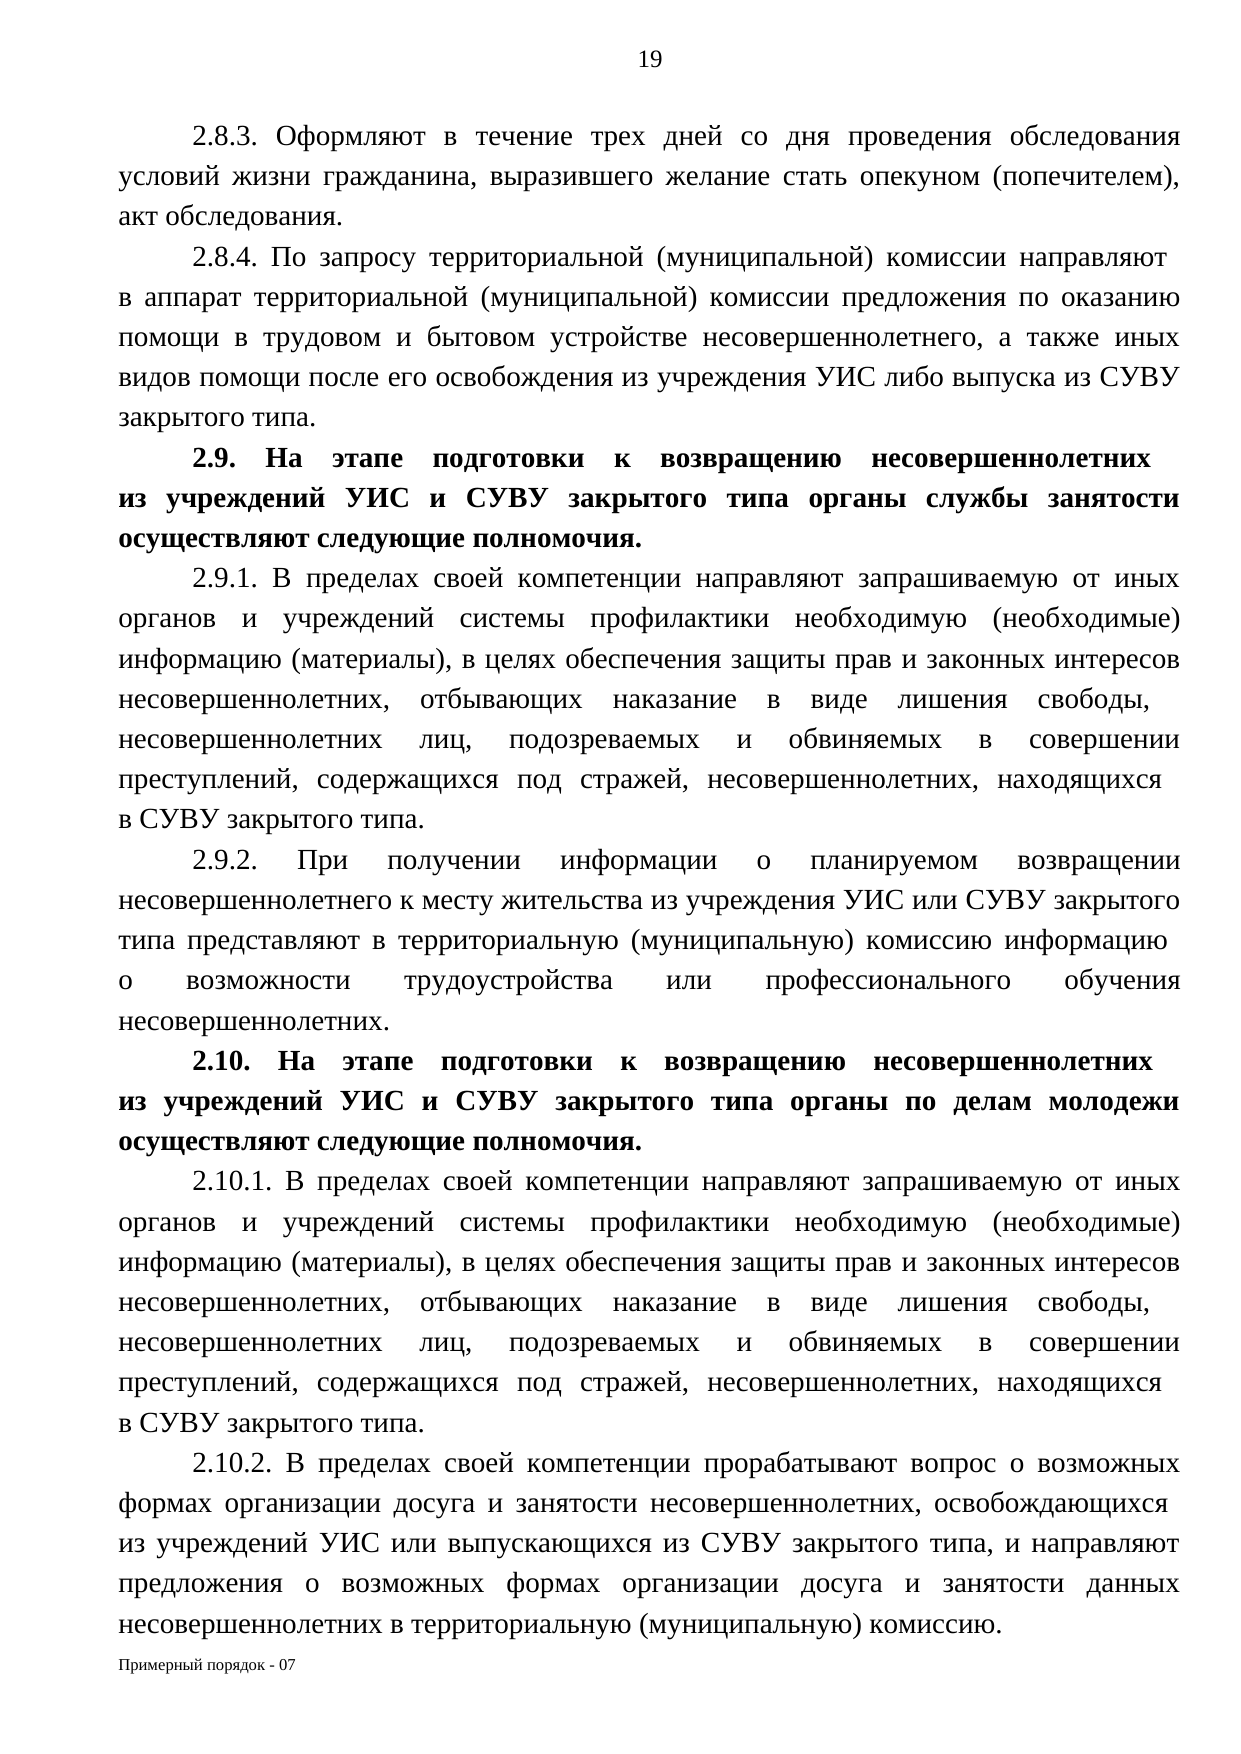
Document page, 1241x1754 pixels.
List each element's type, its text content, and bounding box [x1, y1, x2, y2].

text 2.8.4. По запросу территориальной (муниципальной) комиссии направляют в аппарат территориальной (муниципальной) комиссии предложения по оказанию помощи в трудовом и бытовом устройстве несовершеннолетнего, а также иных видов помощи после его освобождения из учреждения УИС либо выпуска из СУВУ закрытого типа. [118, 239, 1181, 433]
text 2.10. На этапе подготовки к возвращению несовершеннолетних из учреждений УИС и СУВУ закрытого типа органы по делам молодежи осуществляют следующие полномочия. [118, 1043, 1181, 1157]
text 2.10.2. В пределах своей компетенции прорабатывают вопрос о возможных формах организации досуга и занятости несовершеннолетних, освобождающихся из учреждений УИС или выпускающихся из СУВУ закрытого типа, и направляют предложения о возможных формах организации досуга и занятости данных несовершеннолетних в территориальную (муниципальную) комиссию. [118, 1445, 1181, 1639]
text 2.9. На этапе подготовки к возвращению несовершеннолетних из учреждений УИС и СУВУ закрытого типа органы службы занятости осуществляют следующие полномочия. [118, 440, 1181, 554]
text 2.10.1. В пределах своей компетенции направляют запрашиваемую от иных органов и учреждений системы профилактики необходимую (необходимые) информацию (материалы), в целях обеспечения защиты прав и законных интересов несовершеннолетних, отбывающих наказание в виде лишения свободы, несовершеннолетних лиц, подозреваемых и обвиняемых в совершении преступлений, содержащихся под стражей, несовершеннолетних, находящихся в СУВУ закрытого типа. [118, 1163, 1181, 1438]
text 2.9.1. В пределах своей компетенции направляют запрашиваемую от иных органов и учреждений системы профилактики необходимую (необходимые) информацию (материалы), в целях обеспечения защиты прав и законных интересов несовершеннолетних, отбывающих наказание в виде лишения свободы, несовершеннолетних лиц, подозреваемых и обвиняемых в совершении преступлений, содержащихся под стражей, несовершеннолетних, находящихся в СУВУ закрытого типа. [118, 560, 1181, 835]
text 2.9.2. При получении информации о планируемом возвращении несовершеннолетнего к месту жительства из учреждения УИС или СУВУ закрытого типа представляют в территориальную (муниципальную) комиссию информацию о возможности трудоустройства или профессионального обучения несовершеннолетних. [118, 842, 1181, 1036]
text 2.8.3. Оформляют в течение трех дней со дня проведения обследования условий жизни гражданина, выразившего желание стать опекуном (попечителем), акт обследования. [118, 118, 1181, 232]
